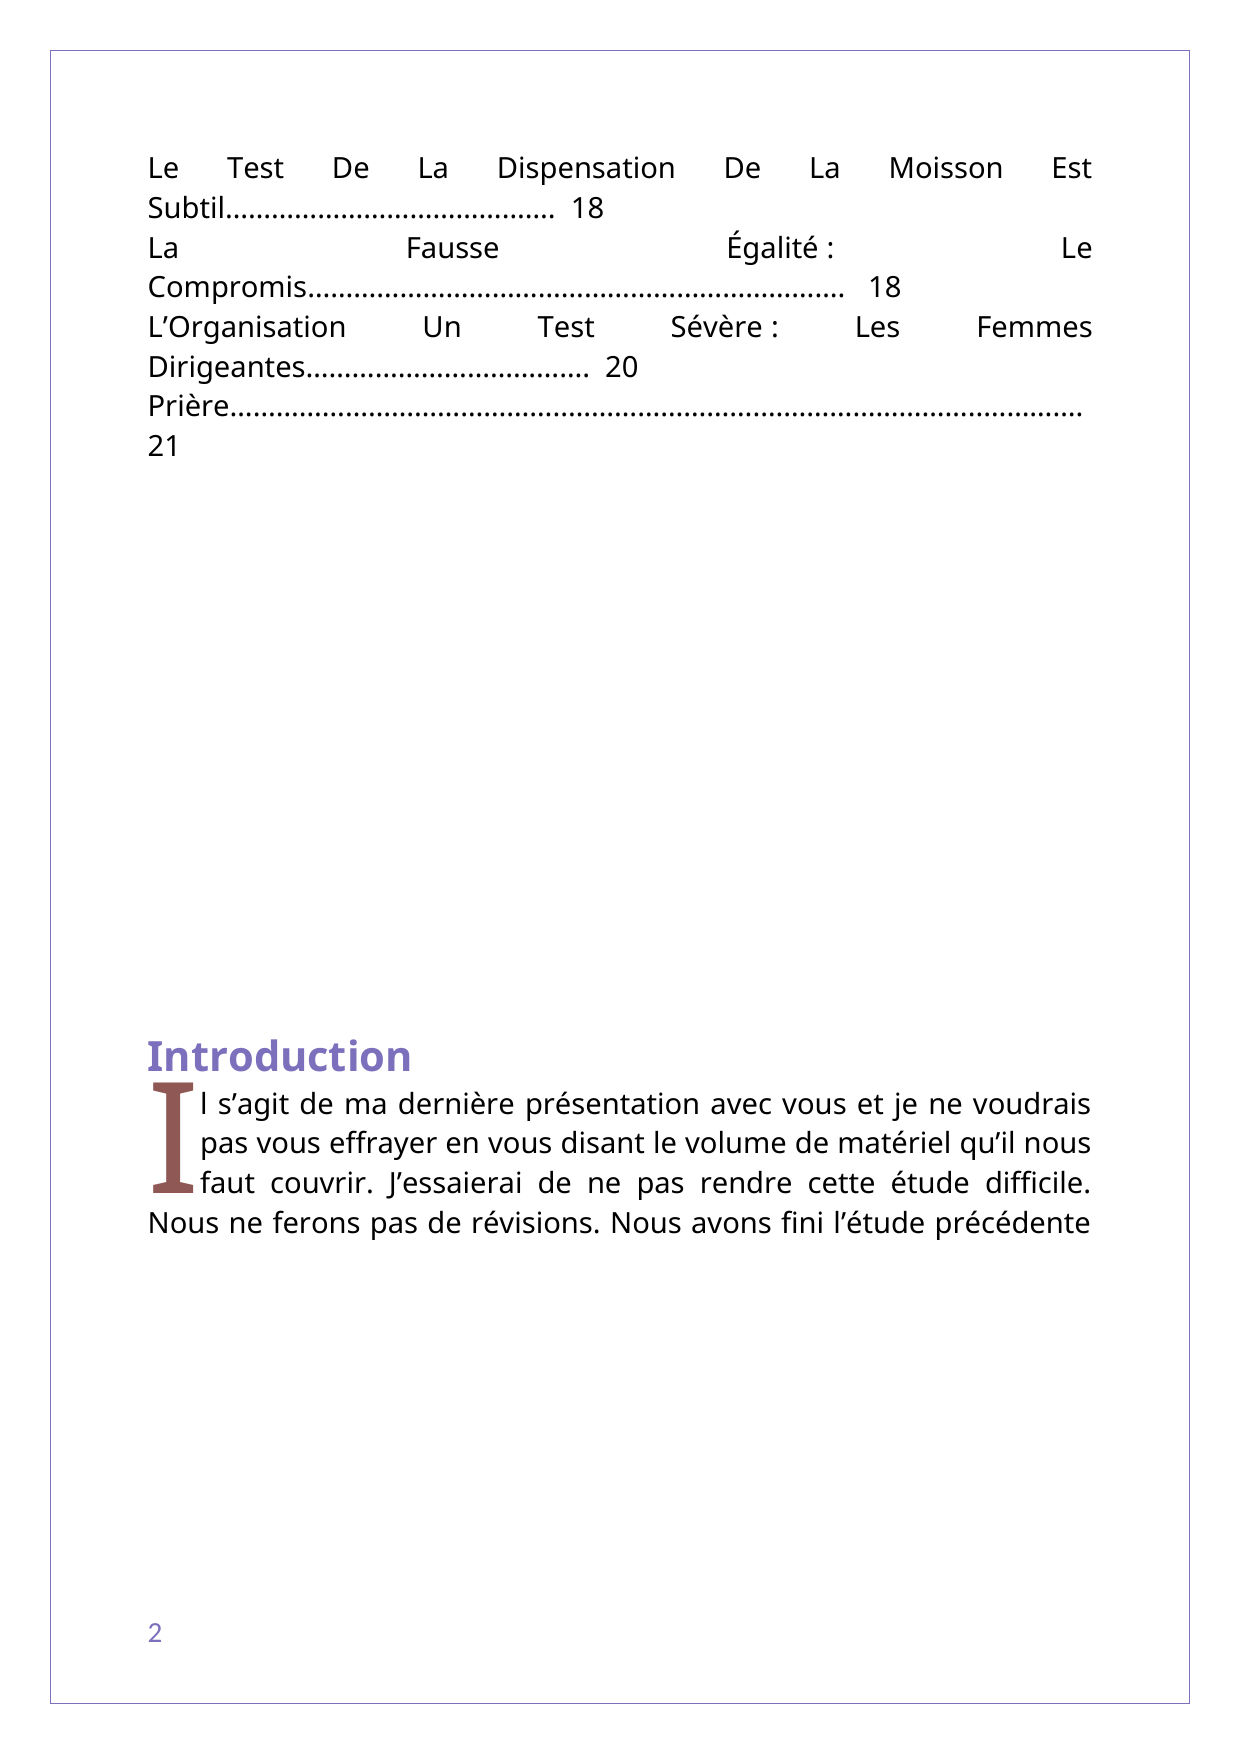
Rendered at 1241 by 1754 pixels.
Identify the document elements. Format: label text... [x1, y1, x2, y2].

text L’Organisation Un Test Sévère : Les Femmes Dirigeantes………………………………. 20 [147, 306, 1093, 386]
text Prière……………………………………..…………………….………………………..…………. 21 [147, 386, 1093, 465]
text La Fausse Égalité : Le Compromis……………………………………………………………. 18 [147, 227, 1093, 306]
text Le Test De La Dispensation De La Moisson Est Subtil……………………………………. 18 [147, 147, 1093, 227]
text Introduction [147, 1026, 1093, 1083]
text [147, 1083, 1093, 1282]
